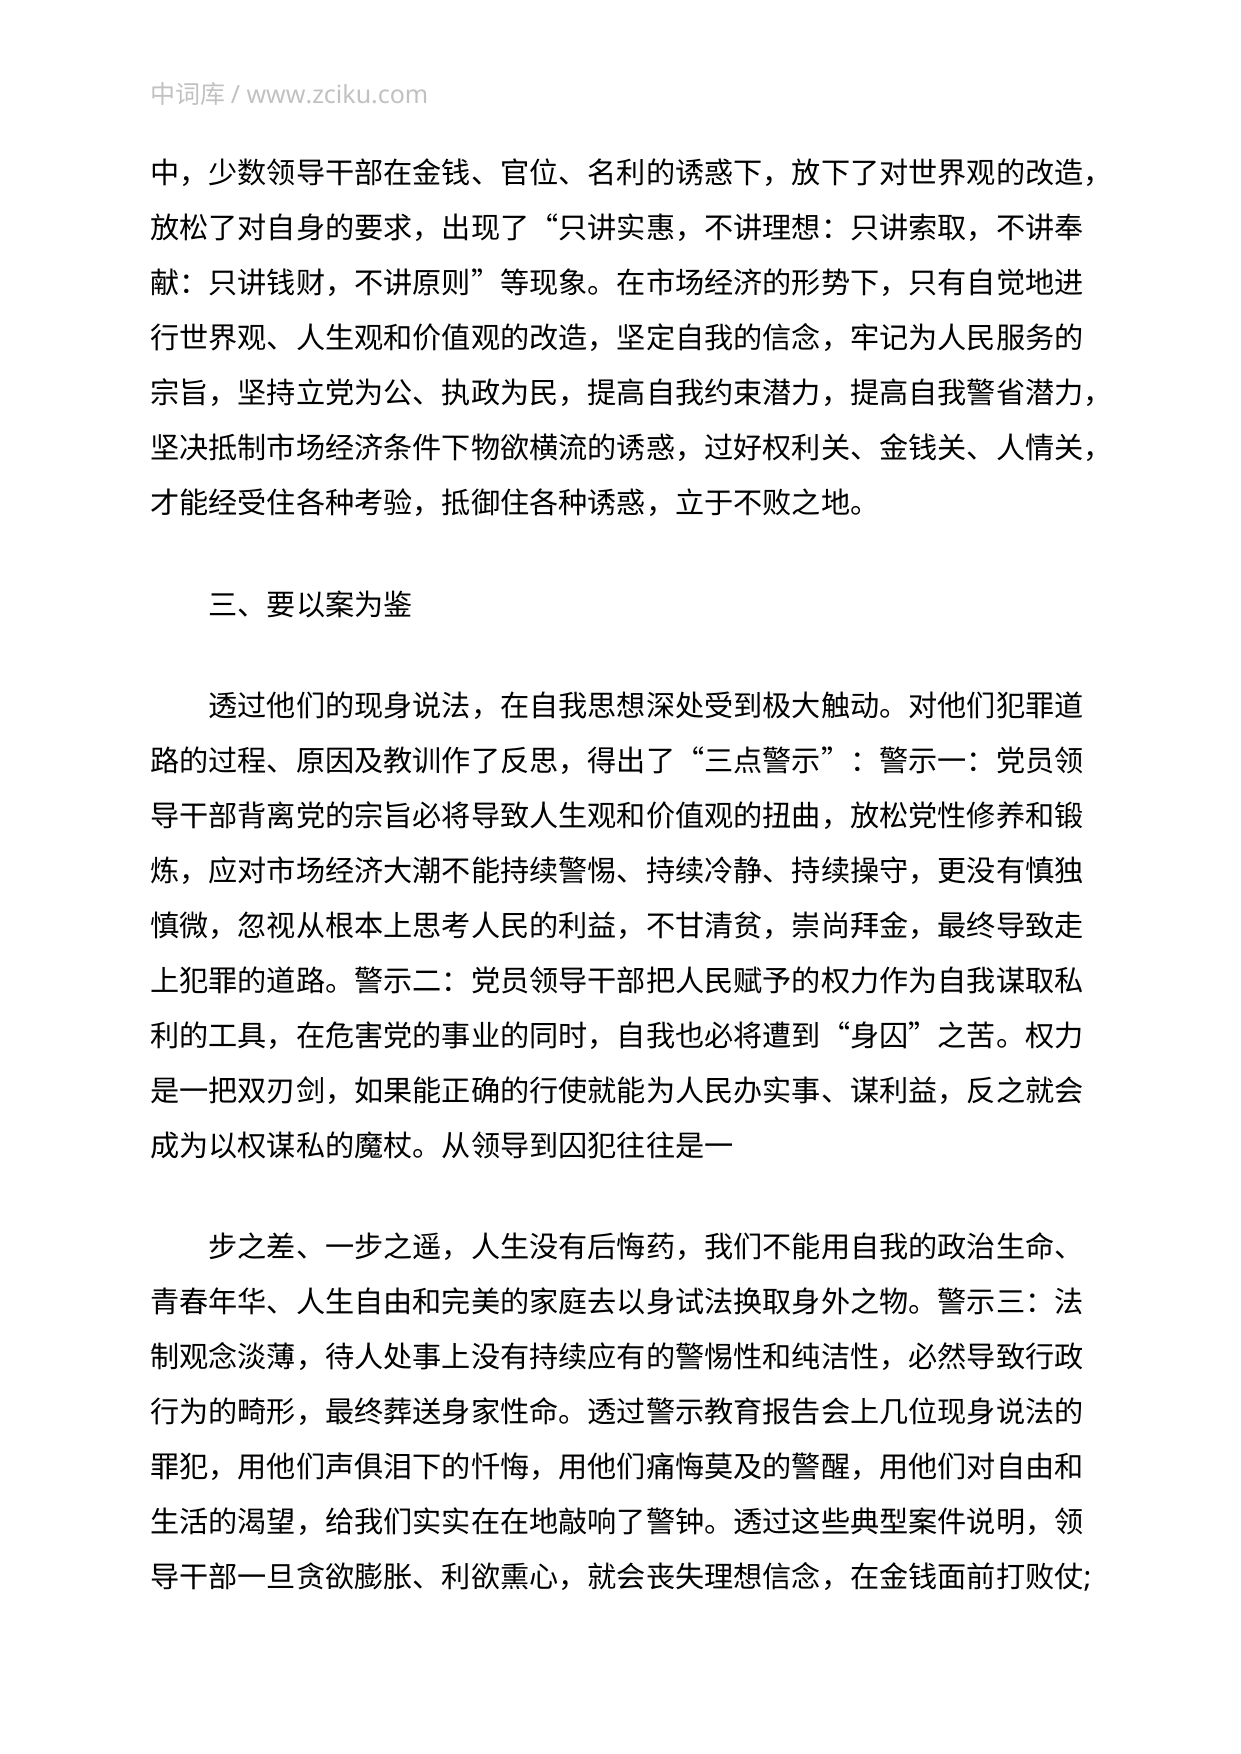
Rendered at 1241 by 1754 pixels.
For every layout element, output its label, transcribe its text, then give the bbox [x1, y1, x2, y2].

text 透过他们的现身说法，在自我思想深处受到极大触动。对他们犯罪道路的过程、原因及教训作了反思，得出了“三点警示”：警示一：党员领导干部背离党的宗旨必将导致人生观和价值观的扭曲，放松党性修养和锻炼，应对市场经济大潮不能持续警惕、持续冷静、持续操守，更没有慎独慎微，忽视从根本上思考人民的利益，不甘清贫，崇尚拜金，最终导致走上犯罪的道路。警示二：党员领导干部把人民赋予的权力作为自我谋取私利的工具，在危害党的事业的同时，自我也必将遭到“身囚”之苦。权力是一把双刃剑，如果能正确的行使就能为人民办实事、谋利益，反之就会成为以权谋私的魔杖。从领导到囚犯往往是一 [150, 683, 1090, 1164]
text 三、要以案为鉴 [150, 581, 1090, 623]
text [150, 1224, 1090, 1596]
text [150, 150, 1090, 522]
